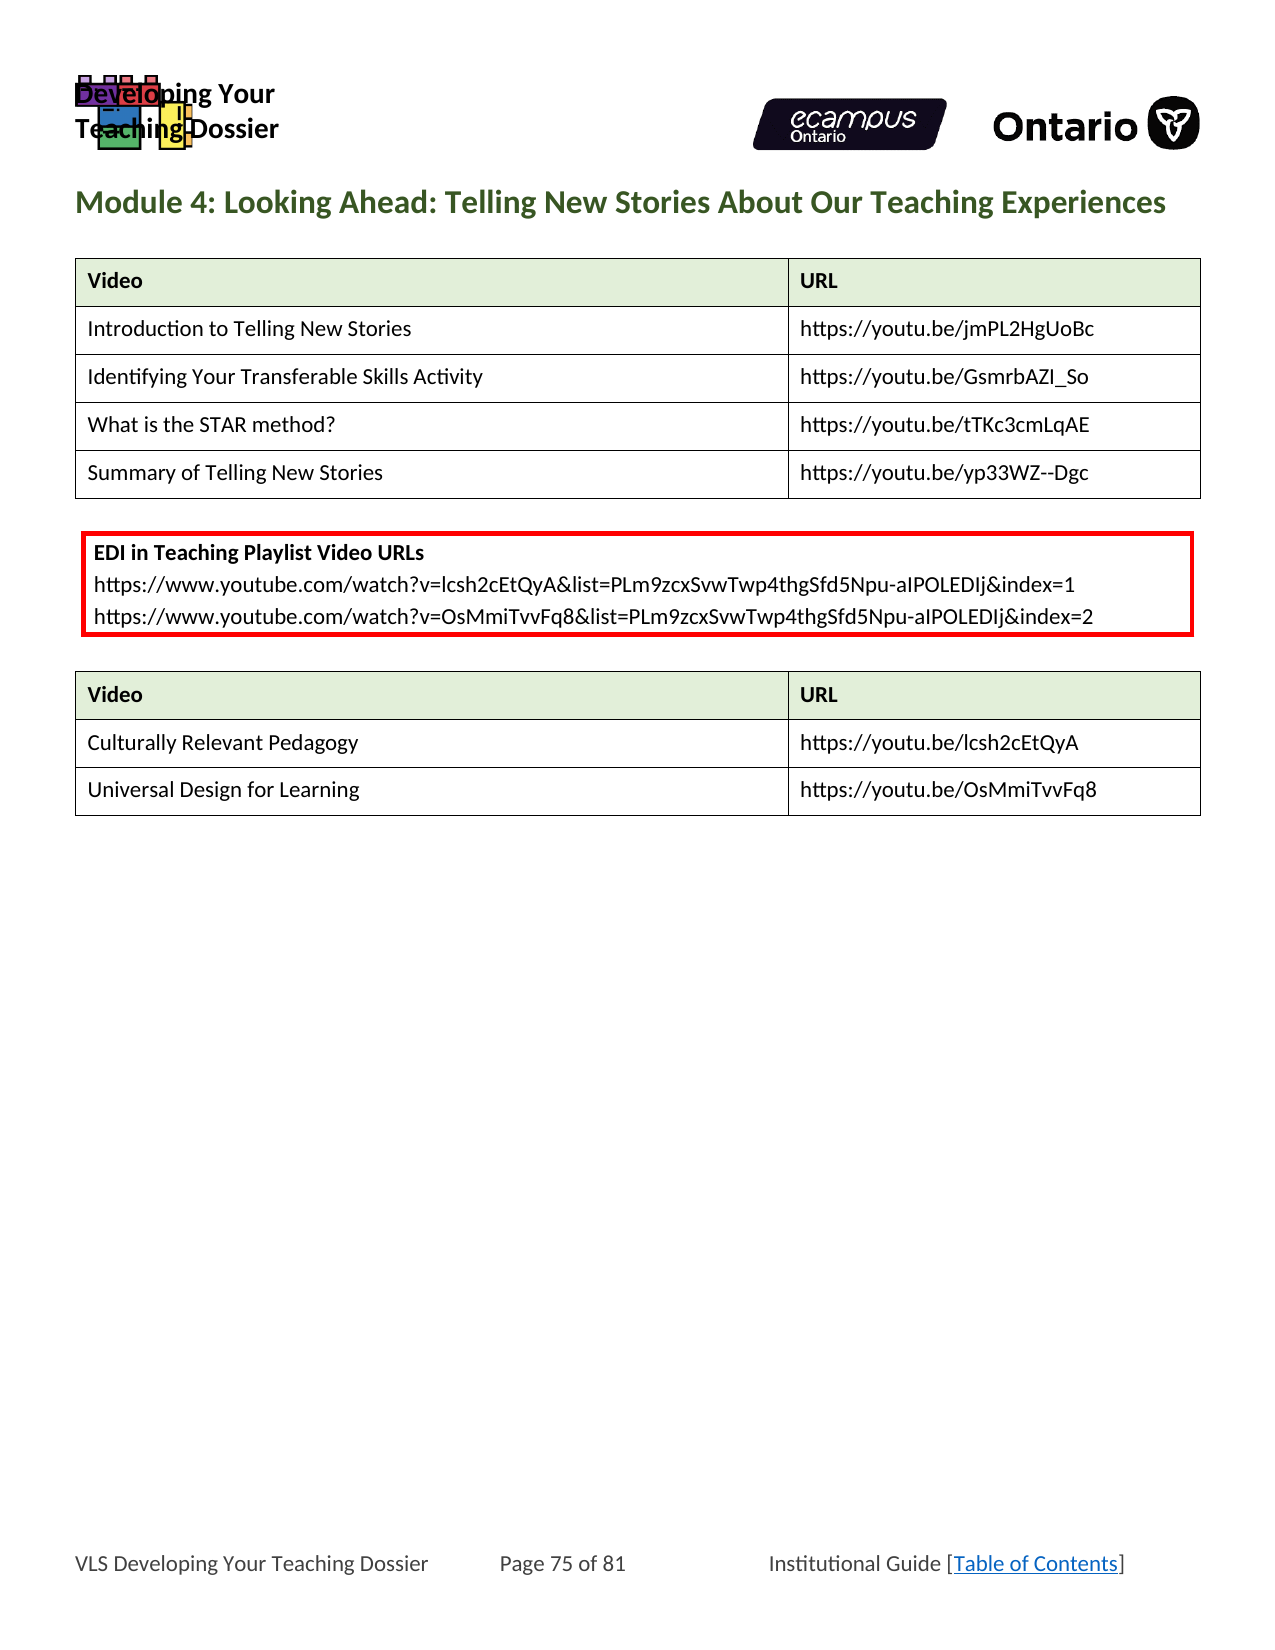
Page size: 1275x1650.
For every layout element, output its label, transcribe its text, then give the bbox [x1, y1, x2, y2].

table_cell Summary of Telling New Stories [76, 451, 788, 498]
table_header Video [76, 672, 788, 719]
table_cell What is the STAR method? [76, 403, 788, 450]
text https://www.youtube.com/watch?v=lcsh2cEtQyA&list=PLm9zcxSvwTwp4thgSfd5Npu-aIPOLEDIj&index=1 [86, 563, 1190, 595]
table_cell https://youtu.be/tTKc3cmLqAE [789, 403, 1200, 450]
table_cell Universal Design for Learning [76, 768, 788, 815]
table_cell https://youtu.be/GsmrbAZI_So [789, 355, 1200, 402]
text https://www.youtube.com/watch?v=OsMmiTvvFq8&list=PLm9zcxSvwTwp4thgSfd5Npu-aIPOLEDIj&index=2 [86, 595, 1190, 632]
table_cell https://youtu.be/OsMmiTvvFq8 [789, 768, 1200, 815]
table_header URL [789, 672, 1200, 719]
picture [751, 93, 1202, 151]
table_cell Identifying Your Transferable Skills Activity [76, 355, 788, 402]
table_cell Introduction to Telling New Stories [76, 307, 788, 354]
table_cell https://youtu.be/jmPL2HgUoBc [789, 307, 1200, 354]
picture [75, 75, 193, 150]
table_header URL [789, 259, 1200, 306]
table_cell https://youtu.be/yp33WZ--Dgc [789, 451, 1200, 498]
table_header Video [76, 259, 788, 306]
text EDI in Teaching Playlist Video URLs [86, 536, 1190, 563]
table_cell https://youtu.be/lcsh2cEtQyA [789, 720, 1200, 767]
subtitle Module 4: Looking Ahead: Telling New Stories About Our Teaching Experiences [75, 181, 1200, 222]
table_cell Culturally Relevant Pedagogy [76, 720, 788, 767]
